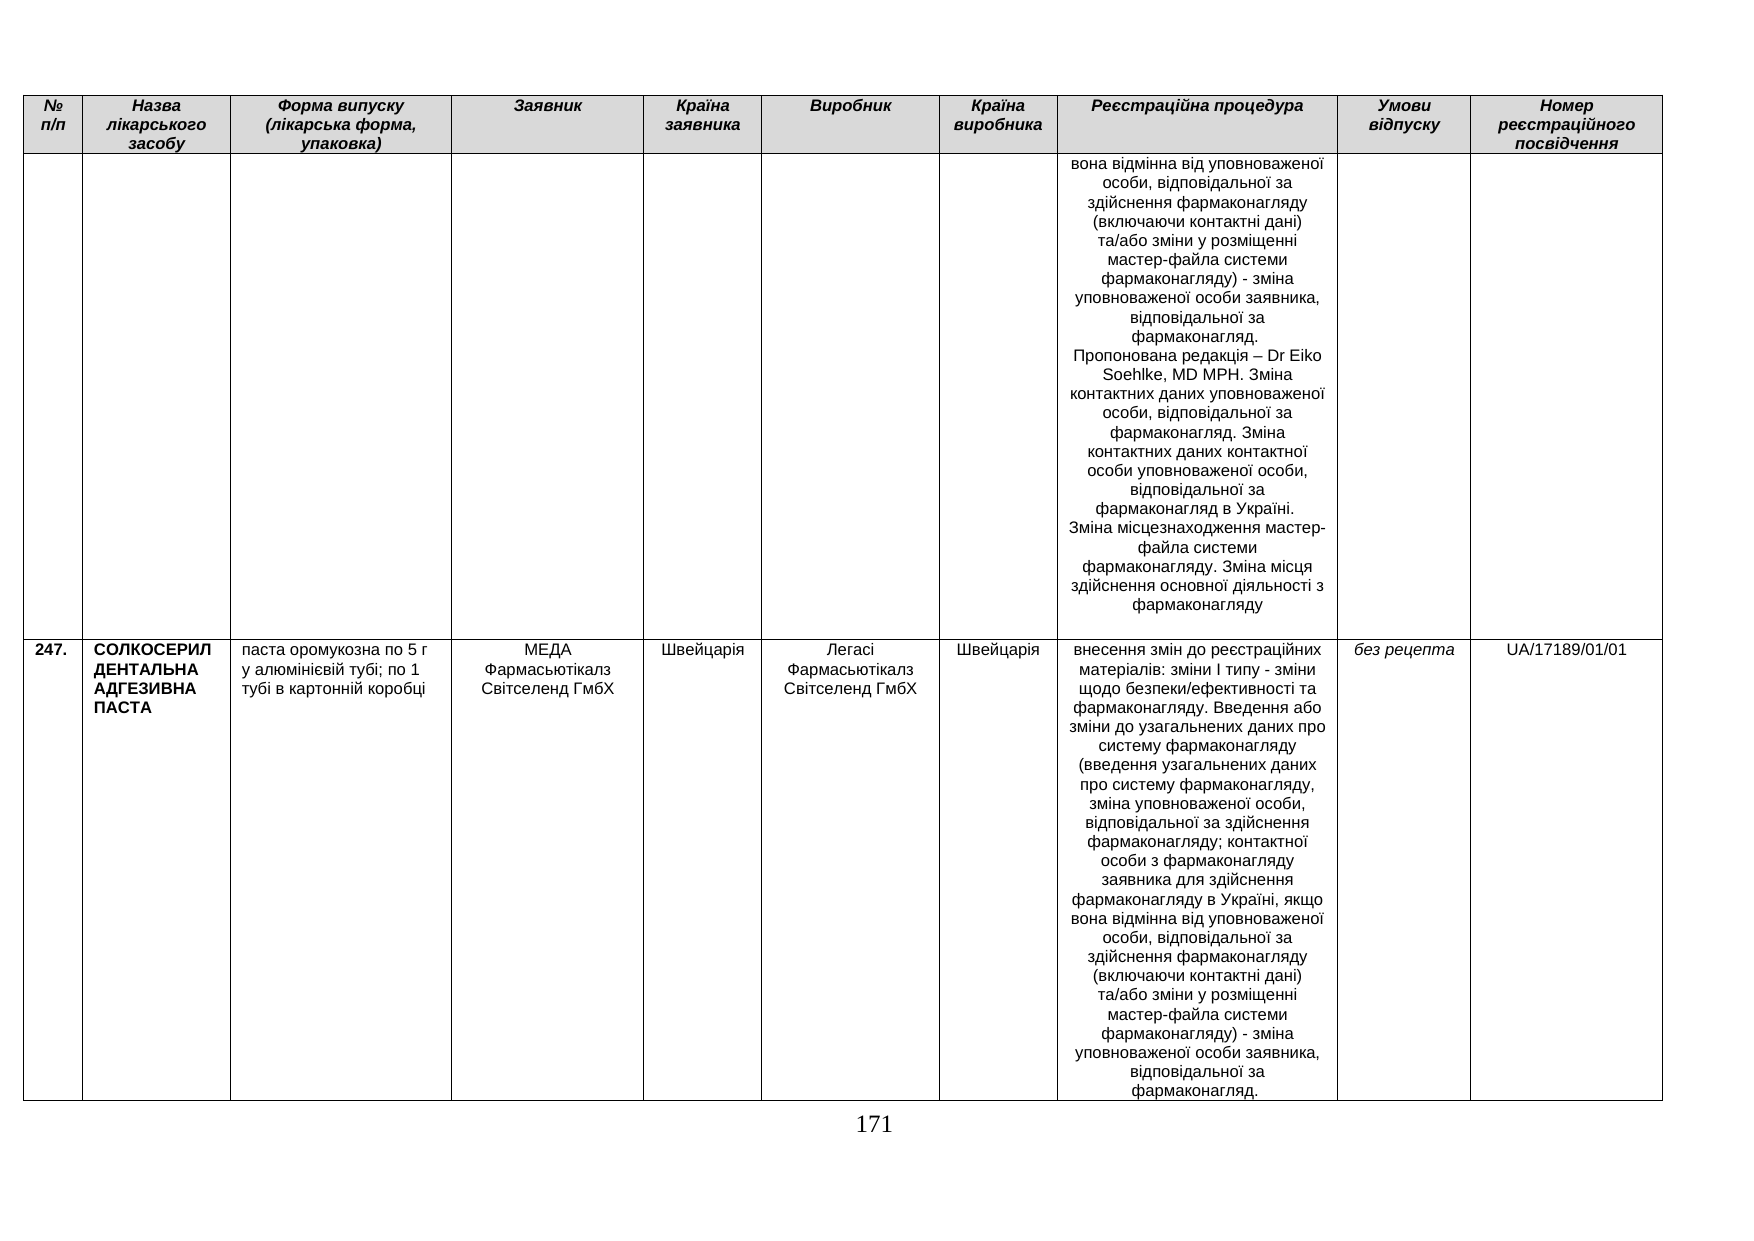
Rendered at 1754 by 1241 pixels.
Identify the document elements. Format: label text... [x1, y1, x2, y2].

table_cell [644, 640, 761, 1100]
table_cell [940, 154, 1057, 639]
table_header Країна виробника [940, 96, 1057, 153]
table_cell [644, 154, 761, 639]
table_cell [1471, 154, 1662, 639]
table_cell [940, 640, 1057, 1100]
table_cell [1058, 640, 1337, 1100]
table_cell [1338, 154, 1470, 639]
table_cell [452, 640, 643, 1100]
table_header Виробник [762, 96, 939, 153]
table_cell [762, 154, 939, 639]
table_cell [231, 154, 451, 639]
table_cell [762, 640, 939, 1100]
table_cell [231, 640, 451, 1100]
table_header Умови відпуску [1338, 96, 1470, 153]
table_header Назва лікарського засобу [83, 96, 230, 153]
table_header Форма випуску (лікарська форма, упаковка) [231, 96, 451, 153]
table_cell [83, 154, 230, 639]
table_header Країна заявника [644, 96, 761, 153]
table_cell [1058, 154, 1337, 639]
table_header № п/п [24, 96, 82, 153]
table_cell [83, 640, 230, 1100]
table_header Номер реєстраційного посвідчення [1471, 96, 1662, 153]
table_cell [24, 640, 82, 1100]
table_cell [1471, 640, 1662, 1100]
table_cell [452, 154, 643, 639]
table_header Заявник [452, 96, 643, 153]
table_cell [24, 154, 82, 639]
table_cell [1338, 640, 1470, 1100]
table_header Реєстраційна процедура [1058, 96, 1337, 153]
